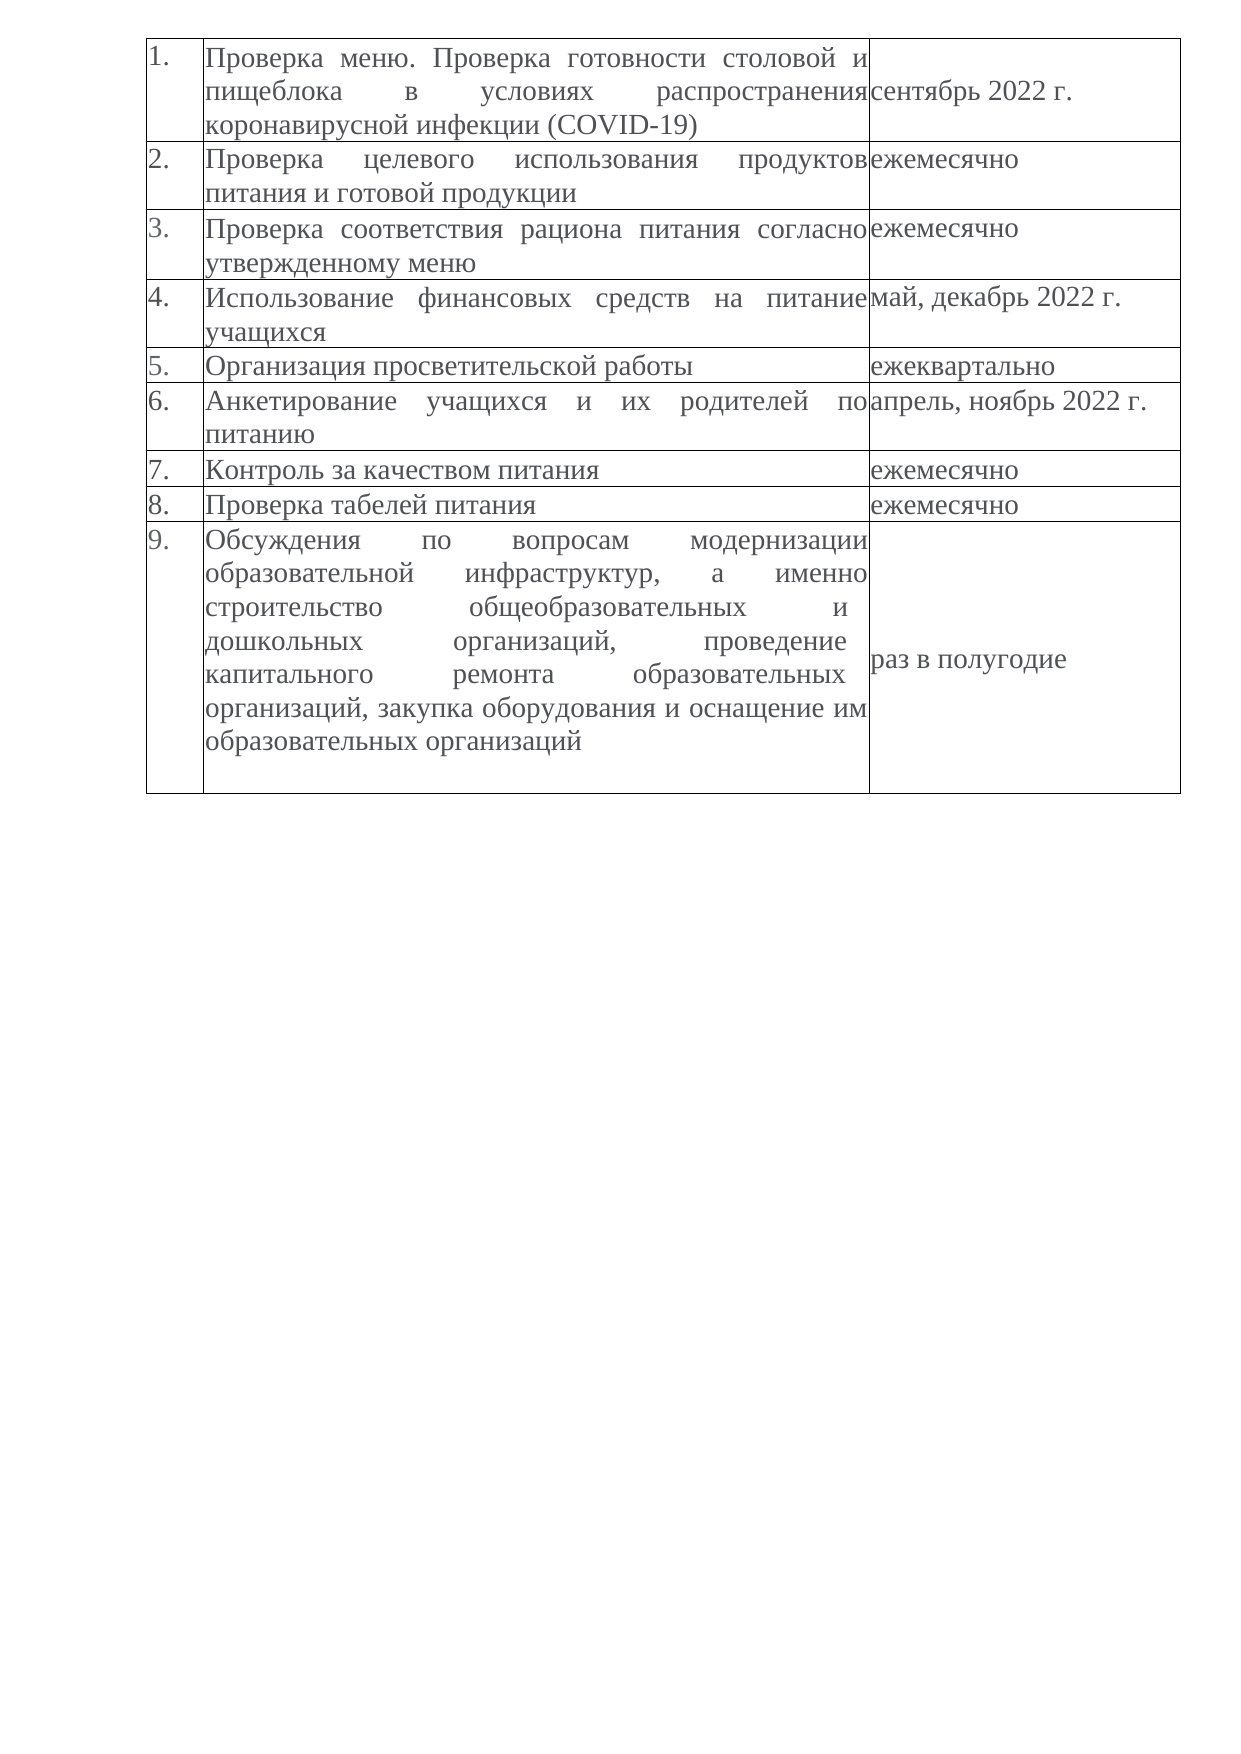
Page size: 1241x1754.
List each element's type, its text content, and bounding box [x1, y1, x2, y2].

table_cell 9. [147, 522, 203, 793]
table_cell Проверка табелей питания [204, 487, 869, 521]
table_cell 6. [147, 383, 203, 450]
table_cell Обсуждения по вопросам модернизации образовательной инфраструктур, а именно строительство общеобразовательных и дошкольных организаций, проведение капитального ремонта образовательных организаций, закупка оборудования и оснащение им образовательных организаций [204, 522, 869, 793]
table_cell ежемесячно [870, 451, 1180, 486]
table_cell май, декабрь 2022 г. [870, 280, 1180, 347]
table_cell апрель, ноябрь 2022 г. [870, 383, 1180, 450]
table_cell Контроль за качеством питания [204, 451, 869, 486]
table_cell Проверка целевого использования продуктов питания и готовой продукции [204, 142, 869, 209]
table_cell Анкетирование учащихся и их родителей по питанию [204, 383, 869, 450]
table_cell 4. [147, 280, 203, 347]
table_cell сентябрь 2022 г. [870, 39, 1180, 141]
table_cell ежемесячно [870, 142, 1180, 209]
table_cell ежеквартально [870, 348, 1180, 382]
table_cell ежемесячно [870, 487, 1180, 521]
table_cell 1. [147, 39, 203, 141]
table_cell Использование финансовых средств на питание учащихся [204, 280, 869, 347]
table_cell 5. [147, 348, 203, 382]
table_cell Проверка меню. Проверка готовности столовой и пищеблока в условиях распространения коронавирусной инфекции (COVID-19) [204, 39, 869, 141]
table_cell 8. [147, 487, 203, 521]
table_cell раз в полугодие [870, 522, 1180, 793]
table_cell 7. [147, 451, 203, 486]
table_cell 2. [147, 142, 203, 209]
table_cell ежемесячно [870, 210, 1180, 278]
table_cell 3. [147, 210, 203, 278]
table_cell Проверка соответствия рациона питания согласно утвержденному меню [204, 210, 869, 278]
table_cell Организация просветительской работы [204, 348, 869, 382]
